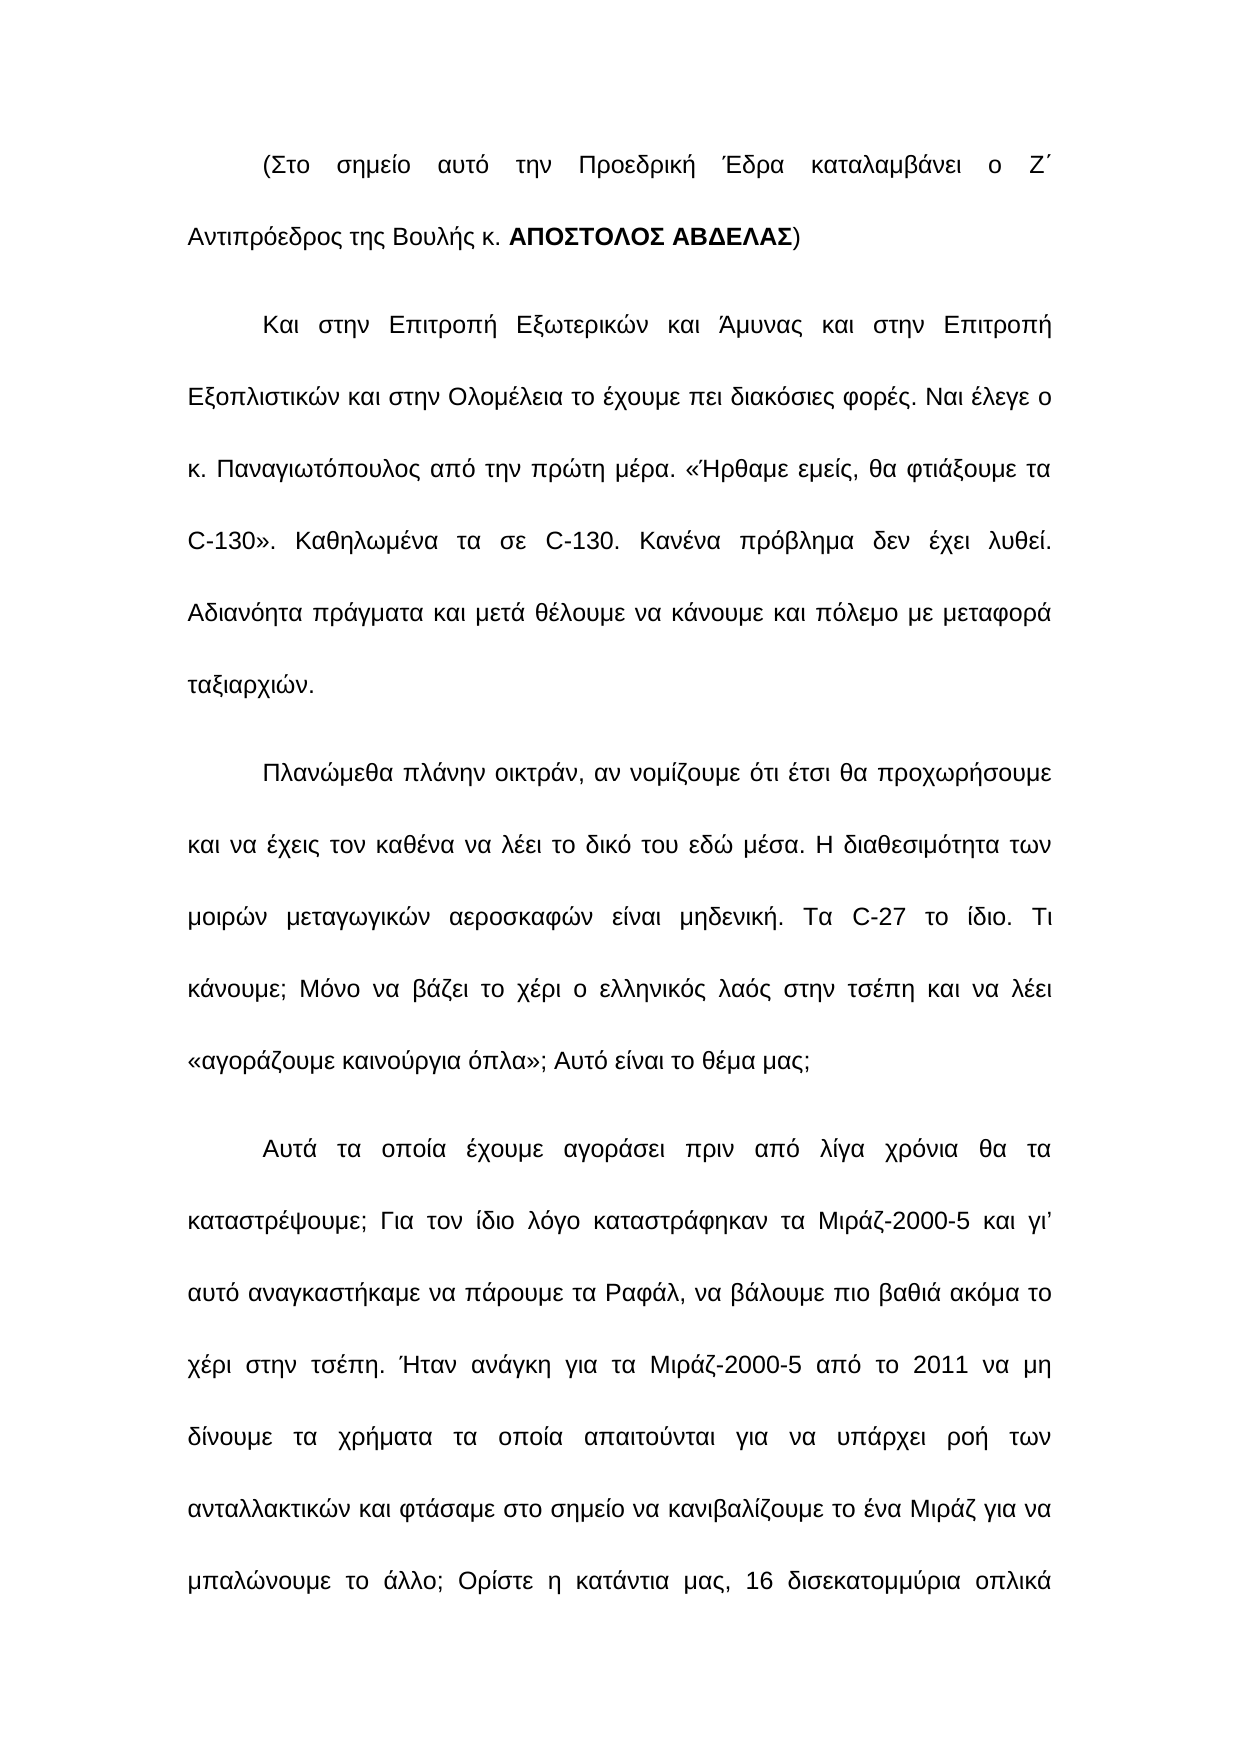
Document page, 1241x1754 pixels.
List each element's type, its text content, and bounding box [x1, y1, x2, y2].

text Και στην Επιτροπή Εξωτερικών και Άμυνας και στην Επιτροπή Εξοπλιστικών και στην Ολομέλεια το έχουμε πει διακόσιες φορές. Ναι έλεγε ο κ. Παναγιωτόπουλος από την πρώτη μέρα. «Ήρθαμε εμείς, θα φτιάξουμε τα C-130». Καθηλωμένα τα σε C-130. Κανένα πρόβλημα δεν έχει λυθεί. Αδιανόητα πράγματα και μετά θέλουμε να κάνουμε και πόλεμο με μεταφορά ταξιαρχιών. [187, 310, 1053, 698]
text Πλανώμεθα πλάνην οικτράν, αν νομίζουμε ότι έτσι θα προχωρήσουμε και να έχεις τον καθένα να λέει το δικό του εδώ μέσα. Η διαθεσιμότητα των μοιρών μεταγωγικών αεροσκαφών είναι μηδενική. Τα C-27 το ίδιο. Τι κάνουμε; Μόνο να βάζει το χέρι ο ελληνικός λαός στην τσέπη και να λέει «αγοράζουμε καινούργια όπλα»; Αυτό είναι το θέμα μας; [187, 758, 1053, 1074]
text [187, 1134, 1053, 1594]
text (Στο σημείο αυτό την Προεδρική Έδρα καταλαμβάνει ο Z΄ Αντιπρόεδρος της Βουλής κ. ΑΠΟΣΤΟΛΟΣ ΑΒΔΕΛΑΣ) [187, 150, 1053, 251]
